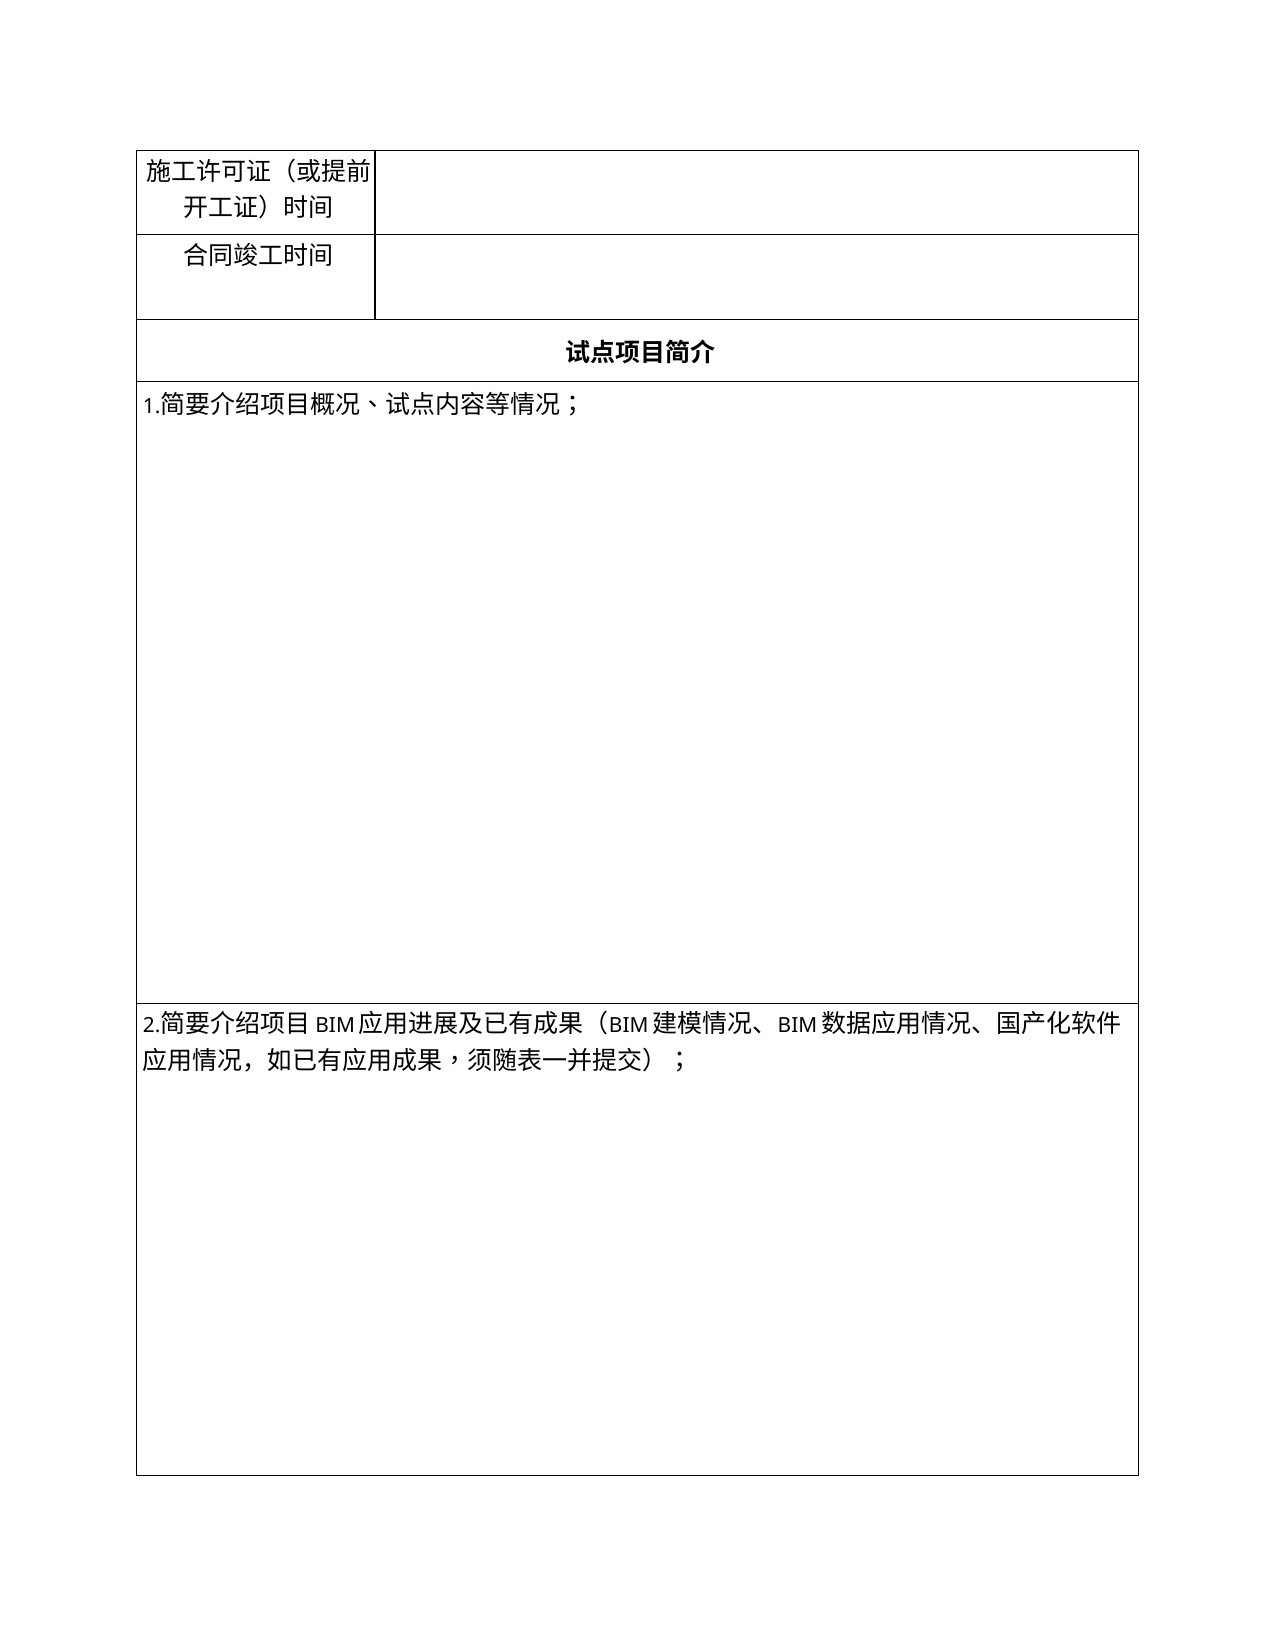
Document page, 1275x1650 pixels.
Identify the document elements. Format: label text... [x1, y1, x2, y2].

table_cell 施工许可证（或提前开工证）时间 [137, 151, 374, 234]
table_cell 合同竣工时间 [137, 235, 374, 319]
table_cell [137, 1004, 1138, 1474]
table_cell [376, 151, 1138, 234]
table_cell 1.简要介绍项目概况、试点内容等情况； [137, 382, 1138, 1003]
table_cell [376, 235, 1138, 319]
table_cell 试点项目简介 [137, 320, 1138, 381]
